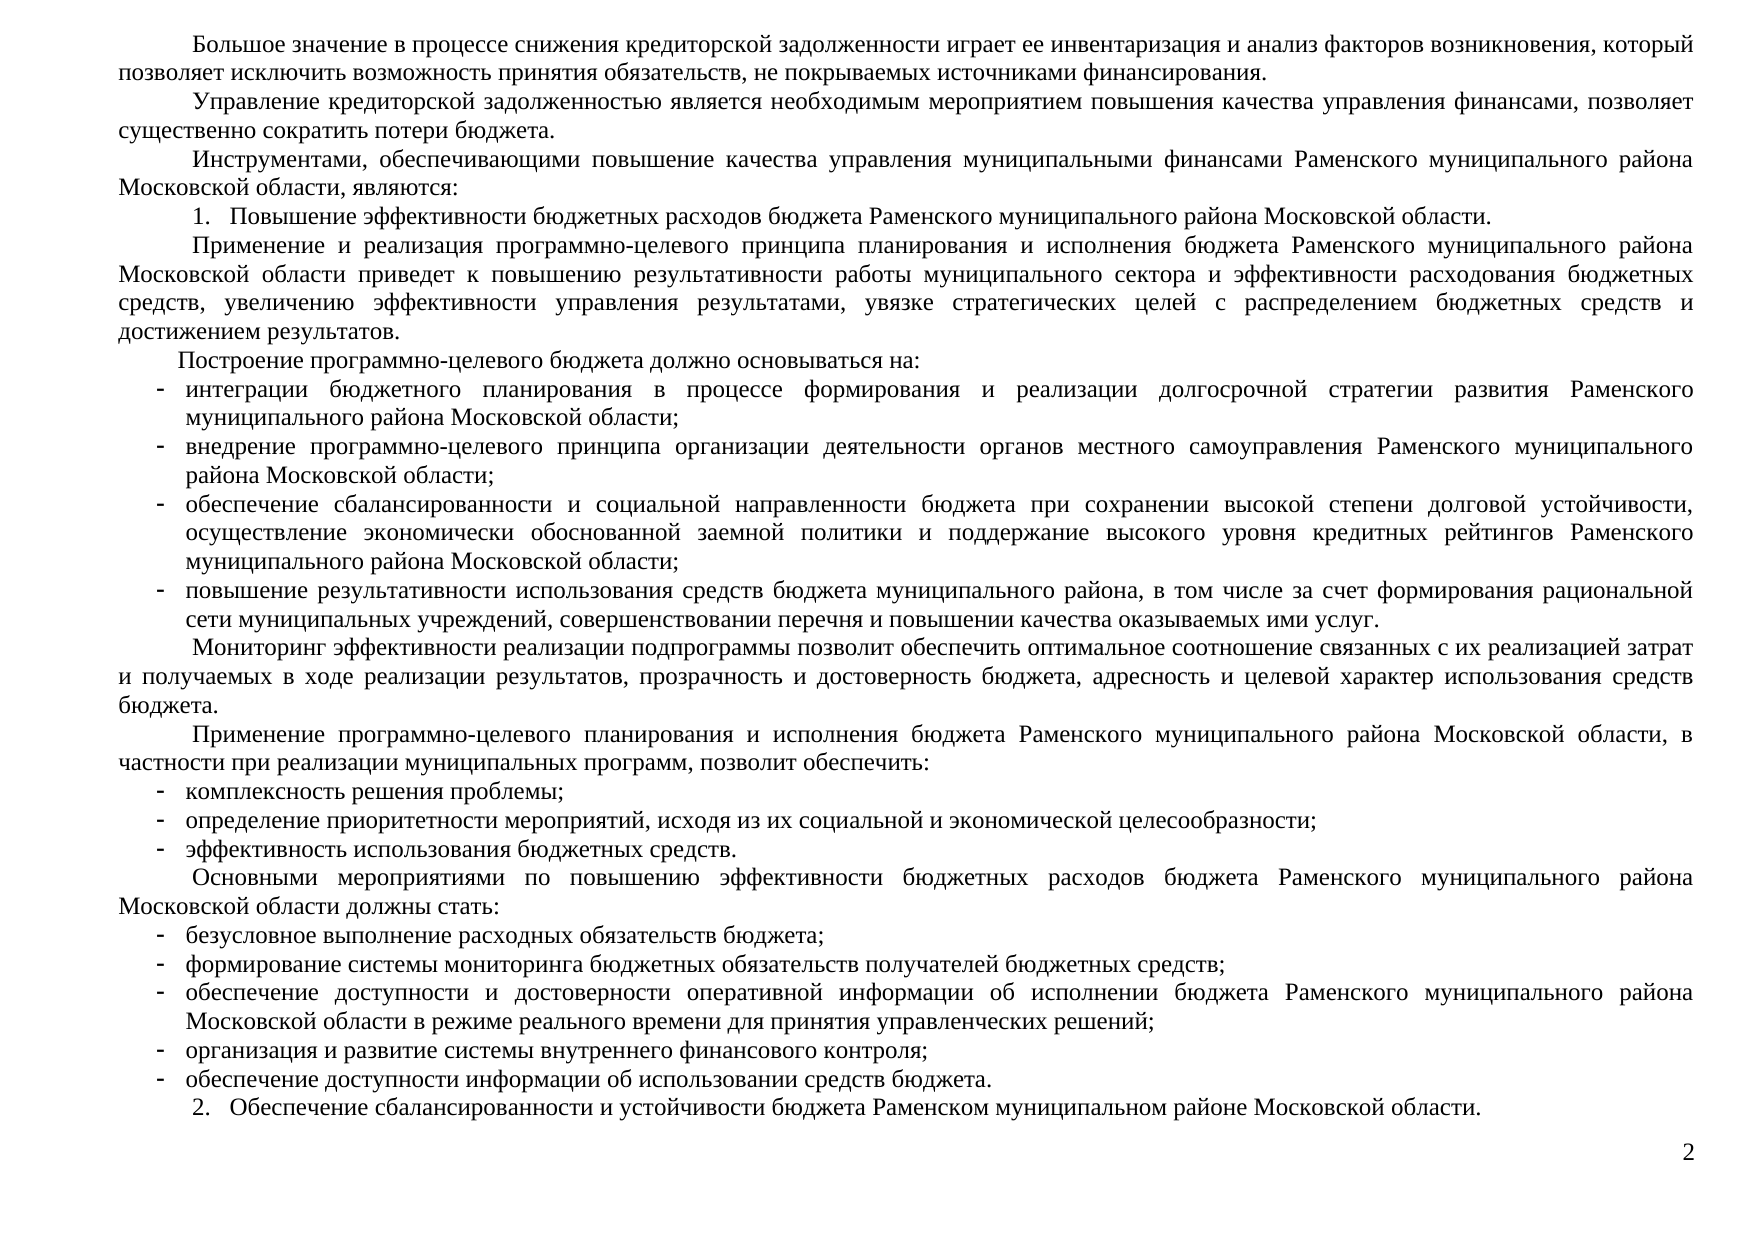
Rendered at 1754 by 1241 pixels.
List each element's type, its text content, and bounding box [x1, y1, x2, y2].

text Мониторинг эффективности реализации подпрограммы позволит обеспечить оптимальное соотношение связанных с их реализацией затрат и получаемых в ходе реализации результатов, прозрачность и достоверность бюджета, адресность и целевой характер использования средств бюджета. [118, 632, 1695, 719]
list формирование системы мониторинга бюджетных обязательств получателей бюджетных средств; [156, 949, 1695, 977]
list обеспечение сбалансированности и социальной направленности бюджета при сохранении высокой степени долговой устойчивости, осуществление экономически обоснованной заемной политики и поддержание высокого уровня кредитных рейтингов Раменского муниципального района Московской области; [156, 489, 1695, 575]
list определение приоритетности мероприятий, исходя из их социальной и экономической целесообразности; [156, 805, 1695, 834]
list интеграции бюджетного планирования в процессе формирования и реализации долгосрочной стратегии развития Раменского муниципального района Московской области; [156, 374, 1695, 431]
list организация и развитие системы внутреннего финансового контроля; [156, 1035, 1695, 1064]
text Основными мероприятиями по повышению эффективности бюджетных расходов бюджета Раменского муниципального района Московской области должны стать: [118, 862, 1695, 920]
text Большое значение в процессе снижения кредиторской задолженности играет ее инвентаризация и анализ факторов возникновения, который позволяет исключить возможность принятия обязательств, не покрываемых источниками финансирования. [118, 29, 1695, 86]
list повышение результативности использования средств бюджета муниципального района, в том числе за счет формирования рациональной сети муниципальных учреждений, совершенствовании перечня и повышении качества оказываемых ими услуг. [156, 575, 1695, 632]
list обеспечение доступности информации об использовании средств бюджета. [156, 1064, 1695, 1092]
list комплексность решения проблемы; [156, 776, 1695, 805]
text Построение программно-целевого бюджета должно основываться на: [118, 345, 1695, 374]
list безусловное выполнение расходных обязательств бюджета; [156, 920, 1695, 949]
text Применение и реализация программно-целевого принципа планирования и исполнения бюджета Раменского муниципального района Московской области приведет к повышению результативности работы муниципального сектора и эффективности расходования бюджетных средств, увеличению эффективности управления результатами, увязке стратегических целей с распределением бюджетных средств и достижением результатов. [118, 230, 1695, 345]
list Обеспечение сбалансированности и устойчивости бюджета Раменском муниципальном районе Московской области. [192, 1092, 1695, 1121]
list внедрение программно-целевого принципа организации деятельности органов местного самоуправления Раменского муниципального района Московской области; [156, 431, 1695, 489]
text Управление кредиторской задолженностью является необходимым мероприятием повышения качества управления финансами, позволяет существенно сократить потери бюджета. [118, 86, 1695, 144]
list обеспечение доступности и достоверности оперативной информации об исполнении бюджета Раменского муниципального района Московской области в режиме реального времени для принятия управленческих решений; [156, 977, 1695, 1035]
text Применение программно-целевого планирования и исполнения бюджета Раменского муниципального района Московской области, в частности при реализации муниципальных программ, позволит обеспечить: [118, 719, 1695, 776]
text Инструментами, обеспечивающими повышение качества управления муниципальными финансами Раменского муниципального района Московской области, являются: [118, 144, 1695, 201]
list эффективность использования бюджетных средств. [156, 834, 1695, 862]
list Повышение эффективности бюджетных расходов бюджета Раменского муниципального района Московской области. [192, 201, 1695, 230]
